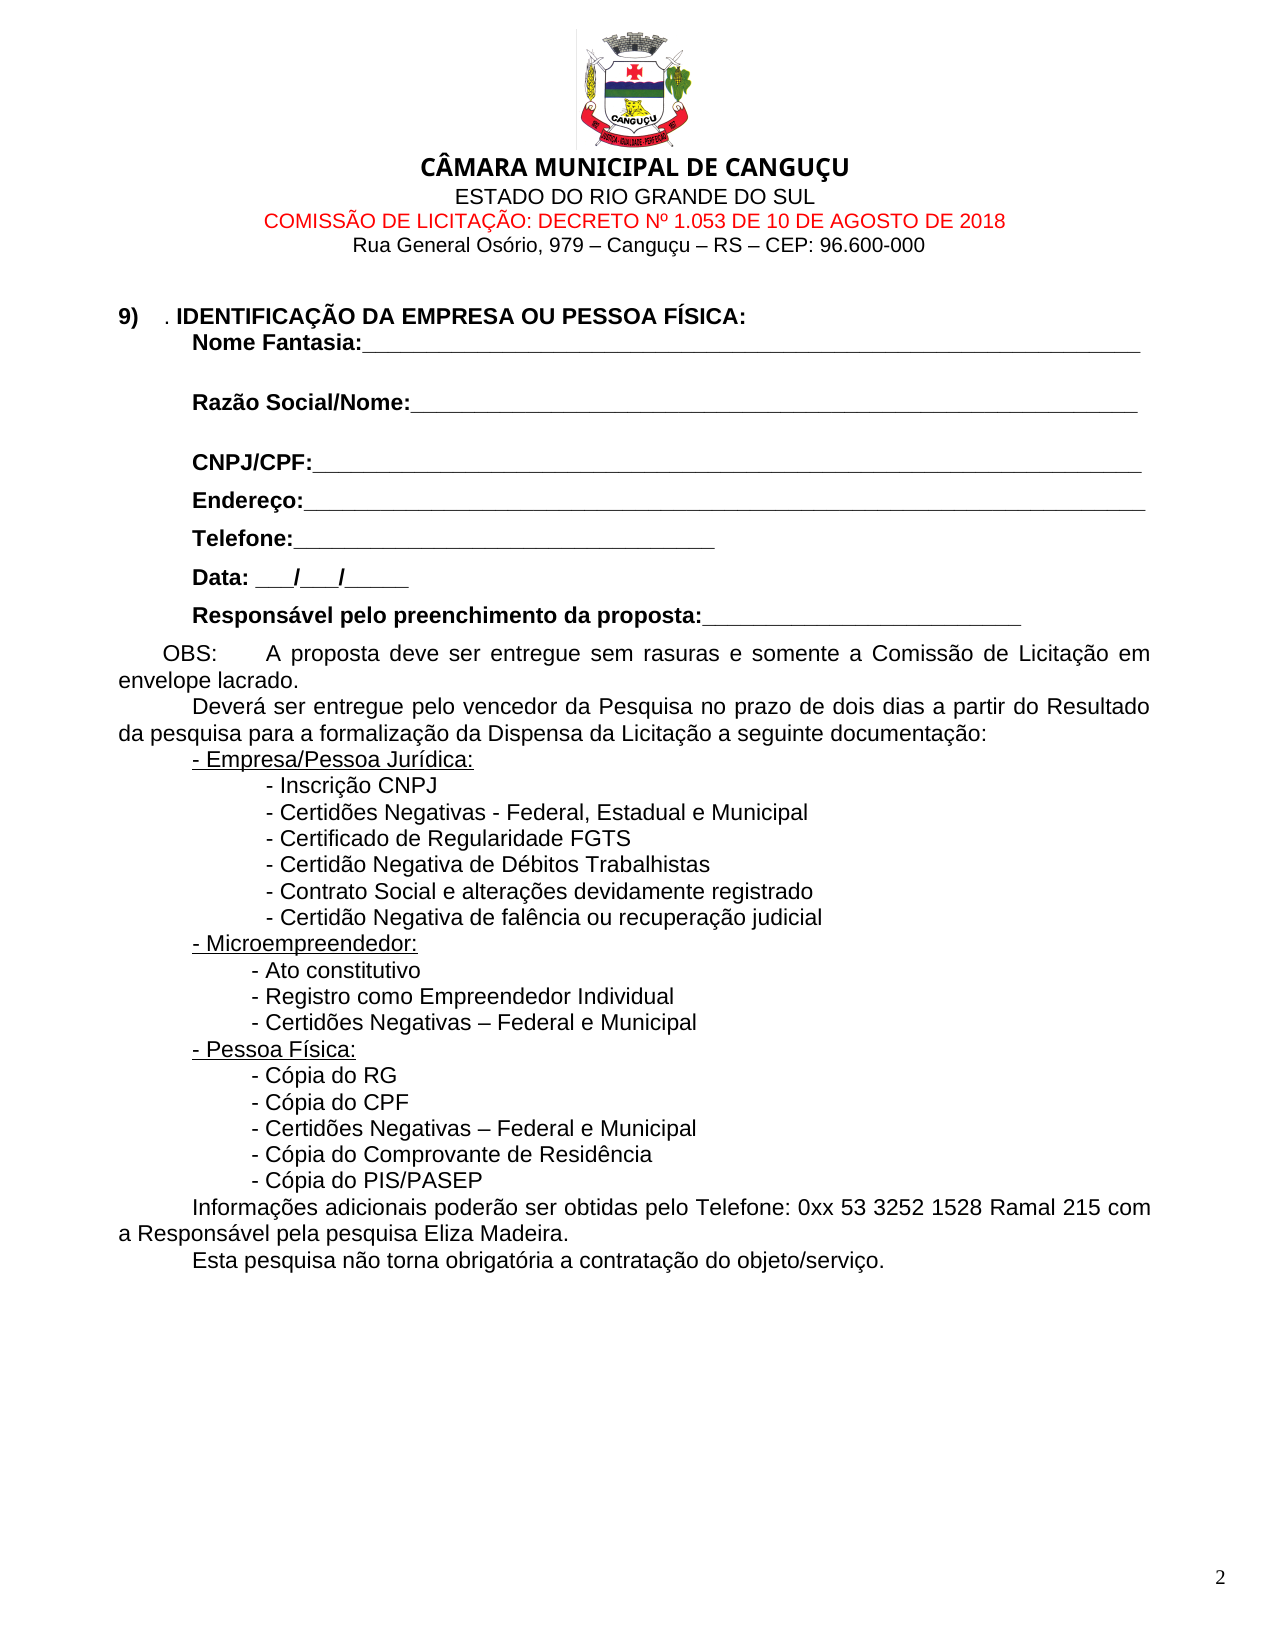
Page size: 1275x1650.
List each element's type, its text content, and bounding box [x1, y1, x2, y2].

text - Cópia do CPF [251, 1088, 1152, 1115]
list . IDENTIFICAÇÃO DA EMPRESA OU PESSOA FÍSICA: [118, 303, 1152, 329]
text - Microempreendedor: [192, 930, 1152, 957]
text Informações adicionais poderão ser obtidas pelo Telefone: 0xx 53 3252 1528 Ramal 215 com a Responsável pela pesquisa Eliza Madeira. [118, 1194, 1152, 1247]
text Esta pesquisa não torna obrigatória a contratação do objeto/serviço. [118, 1247, 1152, 1273]
text Telefone:_________________________________ [118, 525, 1152, 552]
text - Certificado de Regularidade FGTS [192, 825, 1152, 851]
text - Ato constitutivo [251, 957, 1152, 983]
picture [576, 29, 694, 150]
text - Cópia do Comprovante de Residência [251, 1141, 1152, 1167]
text CNPJ/CPF:_________________________________________________________________ [118, 449, 1152, 475]
text Nome Fantasia:_____________________________________________________________ [118, 329, 1152, 355]
text - Certidões Negativas – Federal e Municipal [251, 1009, 1152, 1036]
text - Pessoa Física: [118, 1036, 1152, 1062]
text - Registro como Empreendedor Individual [251, 983, 1152, 1009]
text OBS: A proposta deve ser entregue sem rasuras e somente a Comissão de Licitação em envelope lacrado. [118, 640, 1152, 693]
text - Certidão Negativa de falência ou recuperação judicial [192, 904, 1152, 930]
text - Certidões Negativas – Federal e Municipal [251, 1115, 1152, 1141]
text - Cópia do PIS/PASEP [251, 1167, 1152, 1194]
text - Contrato Social e alterações devidamente registrado [192, 878, 1152, 904]
text - Empresa/Pessoa Jurídica: [118, 746, 1152, 772]
text Razão Social/Nome:_________________________________________________________ [118, 389, 1152, 415]
text Endereço:__________________________________________________________________ [118, 487, 1152, 513]
text Deverá ser entregue pelo vencedor da Pesquisa no prazo de dois dias a partir do Resultado da pesquisa para a formalização da Dispensa da Licitação a seguinte documentação: [118, 693, 1152, 746]
text - Certidão Negativa de Débitos Trabalhistas [192, 851, 1152, 878]
text Responsável pelo preenchimento da proposta:_________________________ [118, 602, 1152, 628]
text - Certidões Negativas - Federal, Estadual e Municipal [192, 798, 1152, 825]
text Data: ___/___/_____ [118, 564, 1152, 590]
text - Inscrição CNPJ [192, 772, 1152, 798]
text - Cópia do RG [251, 1062, 1152, 1088]
